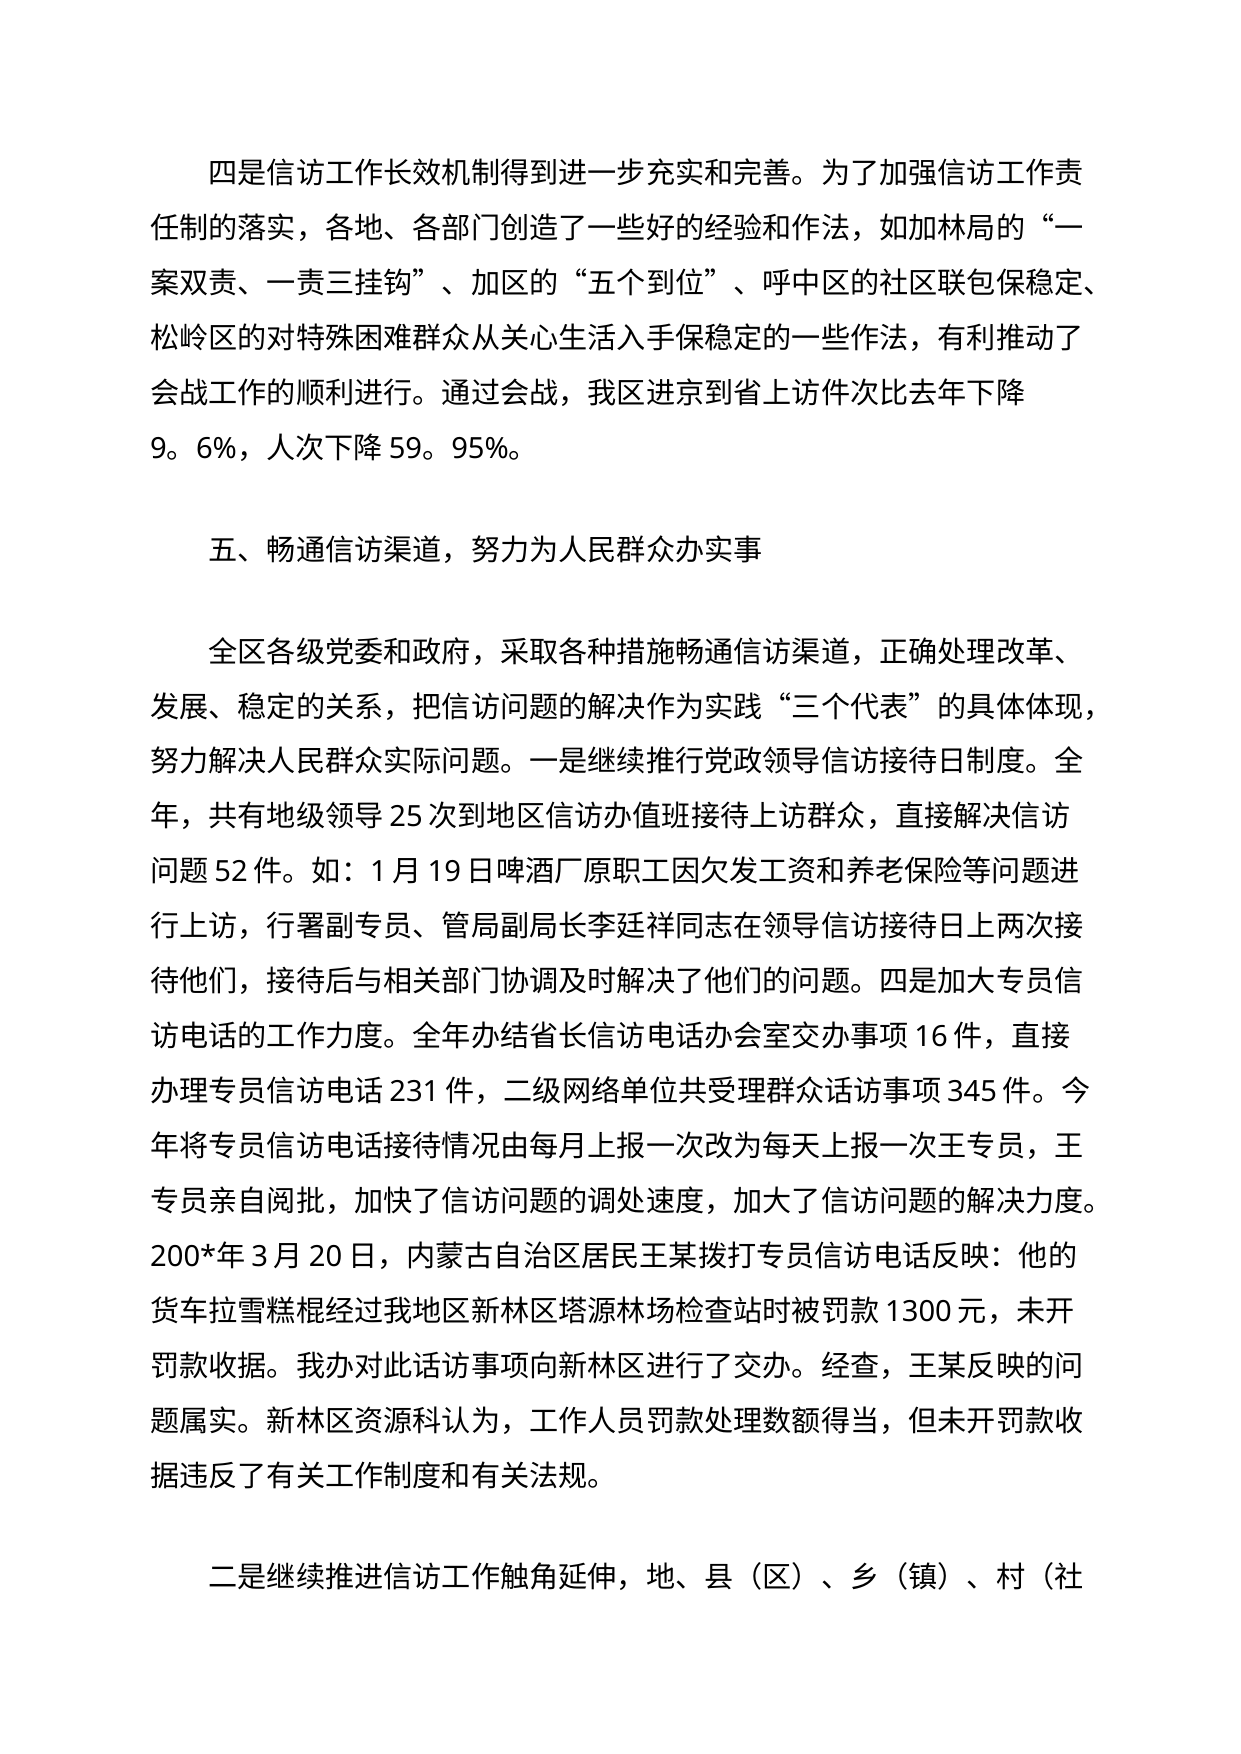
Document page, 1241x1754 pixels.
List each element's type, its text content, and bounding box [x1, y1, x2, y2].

text 四是信访工作长效机制得到进一步充实和完善。为了加强信访工作责任制的落实，各地、各部门创造了一些好的经验和作法，如加林局的“一案双责、一责三挂钩”、加区的“五个到位”、呼中区的社区联包保稳定、松岭区的对特殊困难群众从关心生活入手保稳定的一些作法，有利推动了会战工作的顺利进行。通过会战，我区进京到省上访件次比去年下降9。6%，人次下降59。95%。 [150, 150, 1090, 467]
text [150, 1554, 1090, 1596]
text 五、畅通信访渠道，努力为人民群众办实事 [150, 526, 1090, 569]
text 全区各级党委和政府，采取各种措施畅通信访渠道，正确处理改革、发展、稳定的关系，把信访问题的解决作为实践“三个代表”的具体体现，努力解决人民群众实际问题。一是继续推行党政领导信访接待日制度。全年，共有地级领导25次到地区信访办值班接待上访群众，直接解决信访问题52件。如：1月19日啤酒厂原职工因欠发工资和养老保险等问题进行上访，行署副专员、管局副局长李廷祥同志在领导信访接待日上两次接待他们，接待后与相关部门协调及时解决了他们的问题。四是加大专员信访电话的工作力度。全年办结省长信访电话办会室交办事项16件，直接办理专员信访电话231件，二级网络单位共受理群众话访事项345件。今年将专员信访电话接待情况由每月上报一次改为每天上报一次王专员，王专员亲自阅批，加快了信访问题的调处速度，加大了信访问题的解决力度。200*年3月20日，内蒙古自治区居民王某拨打专员信访电话反映：他的货车拉雪糕棍经过我地区新林区塔源林场检查站时被罚款1300元，未开罚款收据。我办对此话访事项向新林区进行了交办。经查，王某反映的问题属实。新林区资源科认为，工作人员罚款处理数额得当，但未开罚款收据违反了有关工作制度和有关法规。 [150, 628, 1090, 1494]
